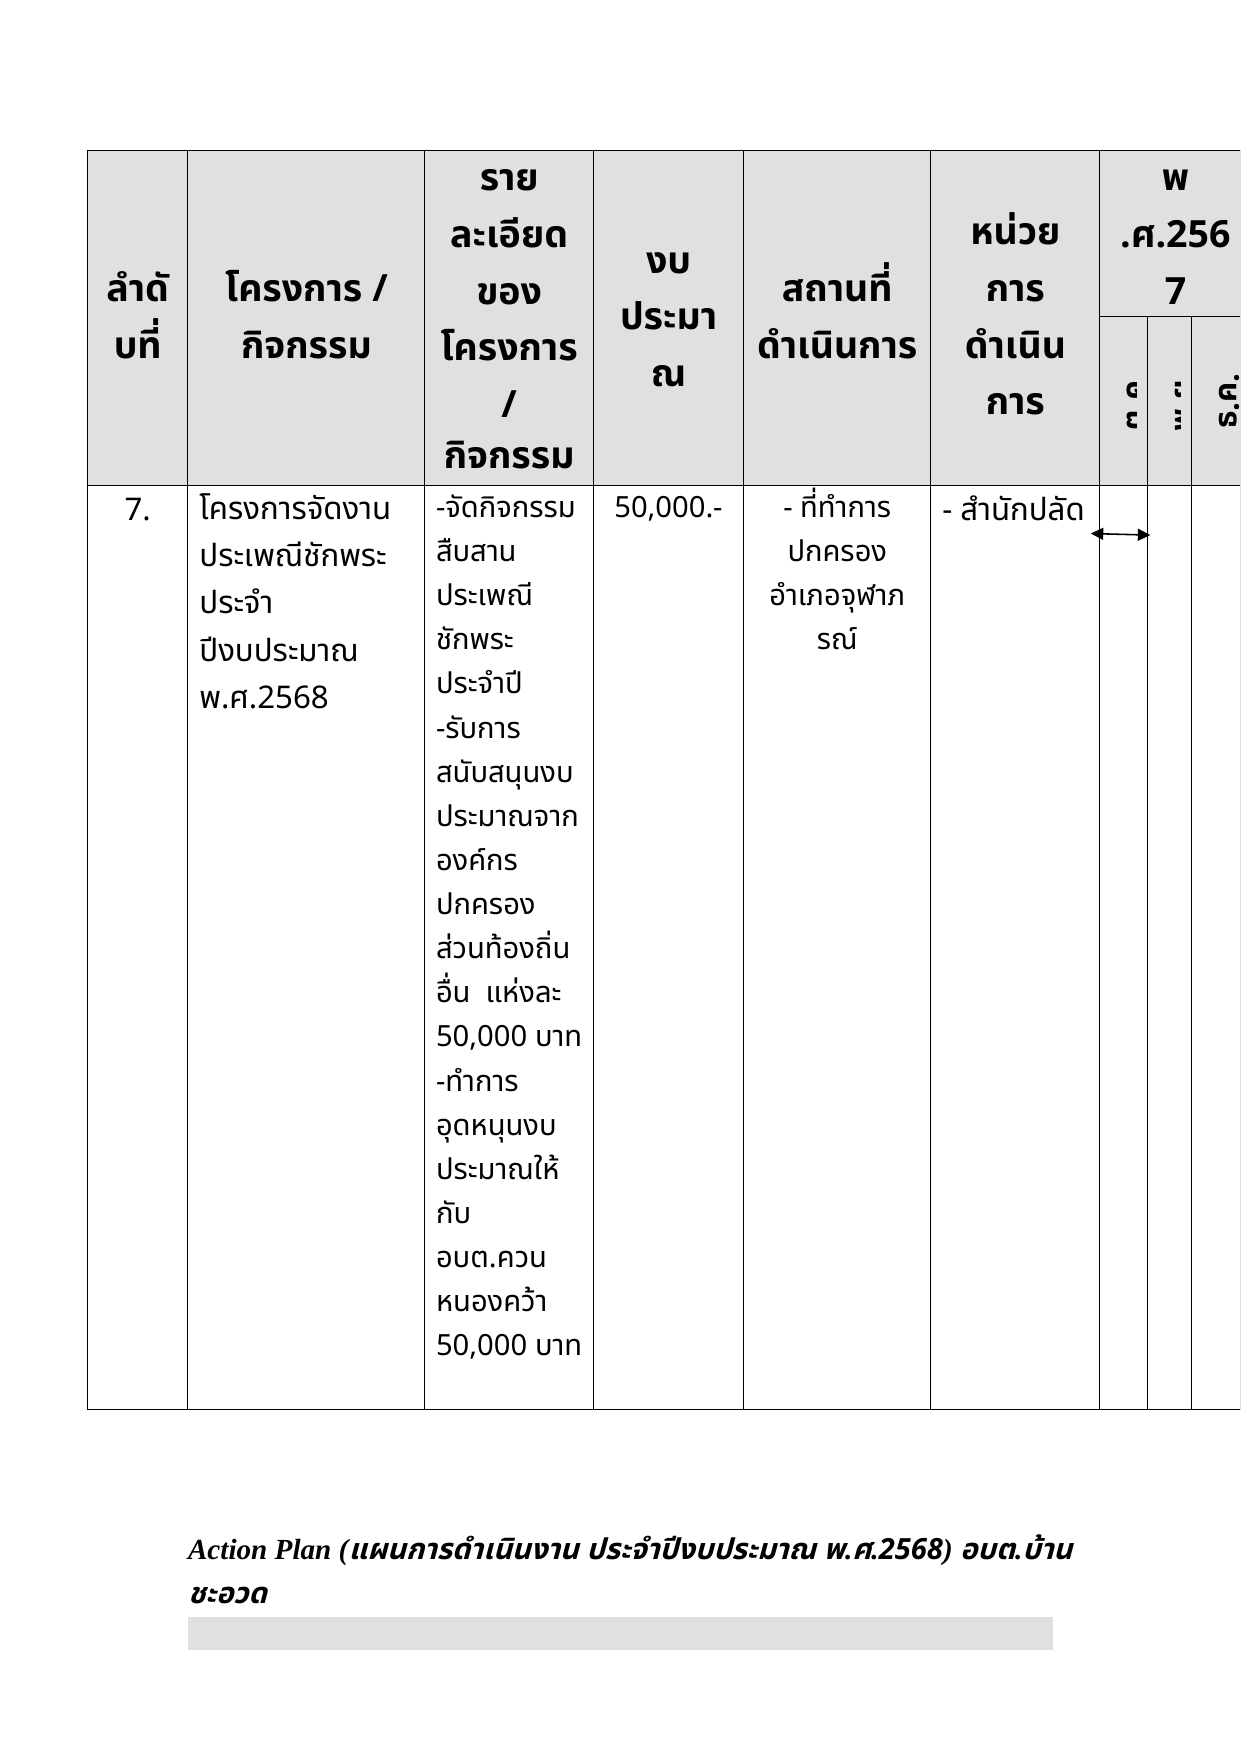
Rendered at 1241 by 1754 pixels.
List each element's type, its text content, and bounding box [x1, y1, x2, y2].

table_cell 7. [88, 486, 187, 1409]
table_header พ.ศ.2567 [1100, 151, 1240, 316]
table_header งบประมาณ [594, 151, 743, 485]
table_header ลำดับที่ [88, 151, 187, 485]
table_cell - สำนักปลัด [931, 486, 1099, 1409]
table_cell พ.ย. [1148, 317, 1191, 485]
table_cell - ที่ทำการปกครองอำเภอจุฬาภรณ์ [744, 486, 930, 1409]
table_cell -จัดกิจกรรมสืบสานประเพณี ชักพระประจำปี -รับการสนับสนุนงบประมาณจากองค์กรปกครองส่วนท้องถิ่นอื่น แห่งละ 50,000 บาท -ทำการอุดหนุนงบประมาณให้กับ อบต.ควนหนองคว้า 50,000 บาท [425, 486, 593, 1409]
table_cell ธ.ค. [1192, 317, 1240, 485]
table_cell [1192, 486, 1240, 1409]
table_header โครงการ / กิจกรรม [188, 151, 424, 485]
table_cell [1100, 535, 1147, 1409]
table_cell [1100, 486, 1147, 533]
table_header สถานที่ดำเนินการ [744, 151, 930, 485]
table_cell 50,000.- [594, 486, 743, 1409]
table_cell ต.ค. [1100, 317, 1147, 485]
table_header หน่วยการดำเนินการ [931, 151, 1099, 485]
table_cell [1148, 486, 1191, 1409]
table_cell โครงการจัดงานประเพณีชักพระ ประจำปีงบประมาณ พ.ศ.2568 [188, 486, 424, 1409]
table_header รายละเอียดของโครงการ / กิจกรรม [425, 151, 593, 485]
